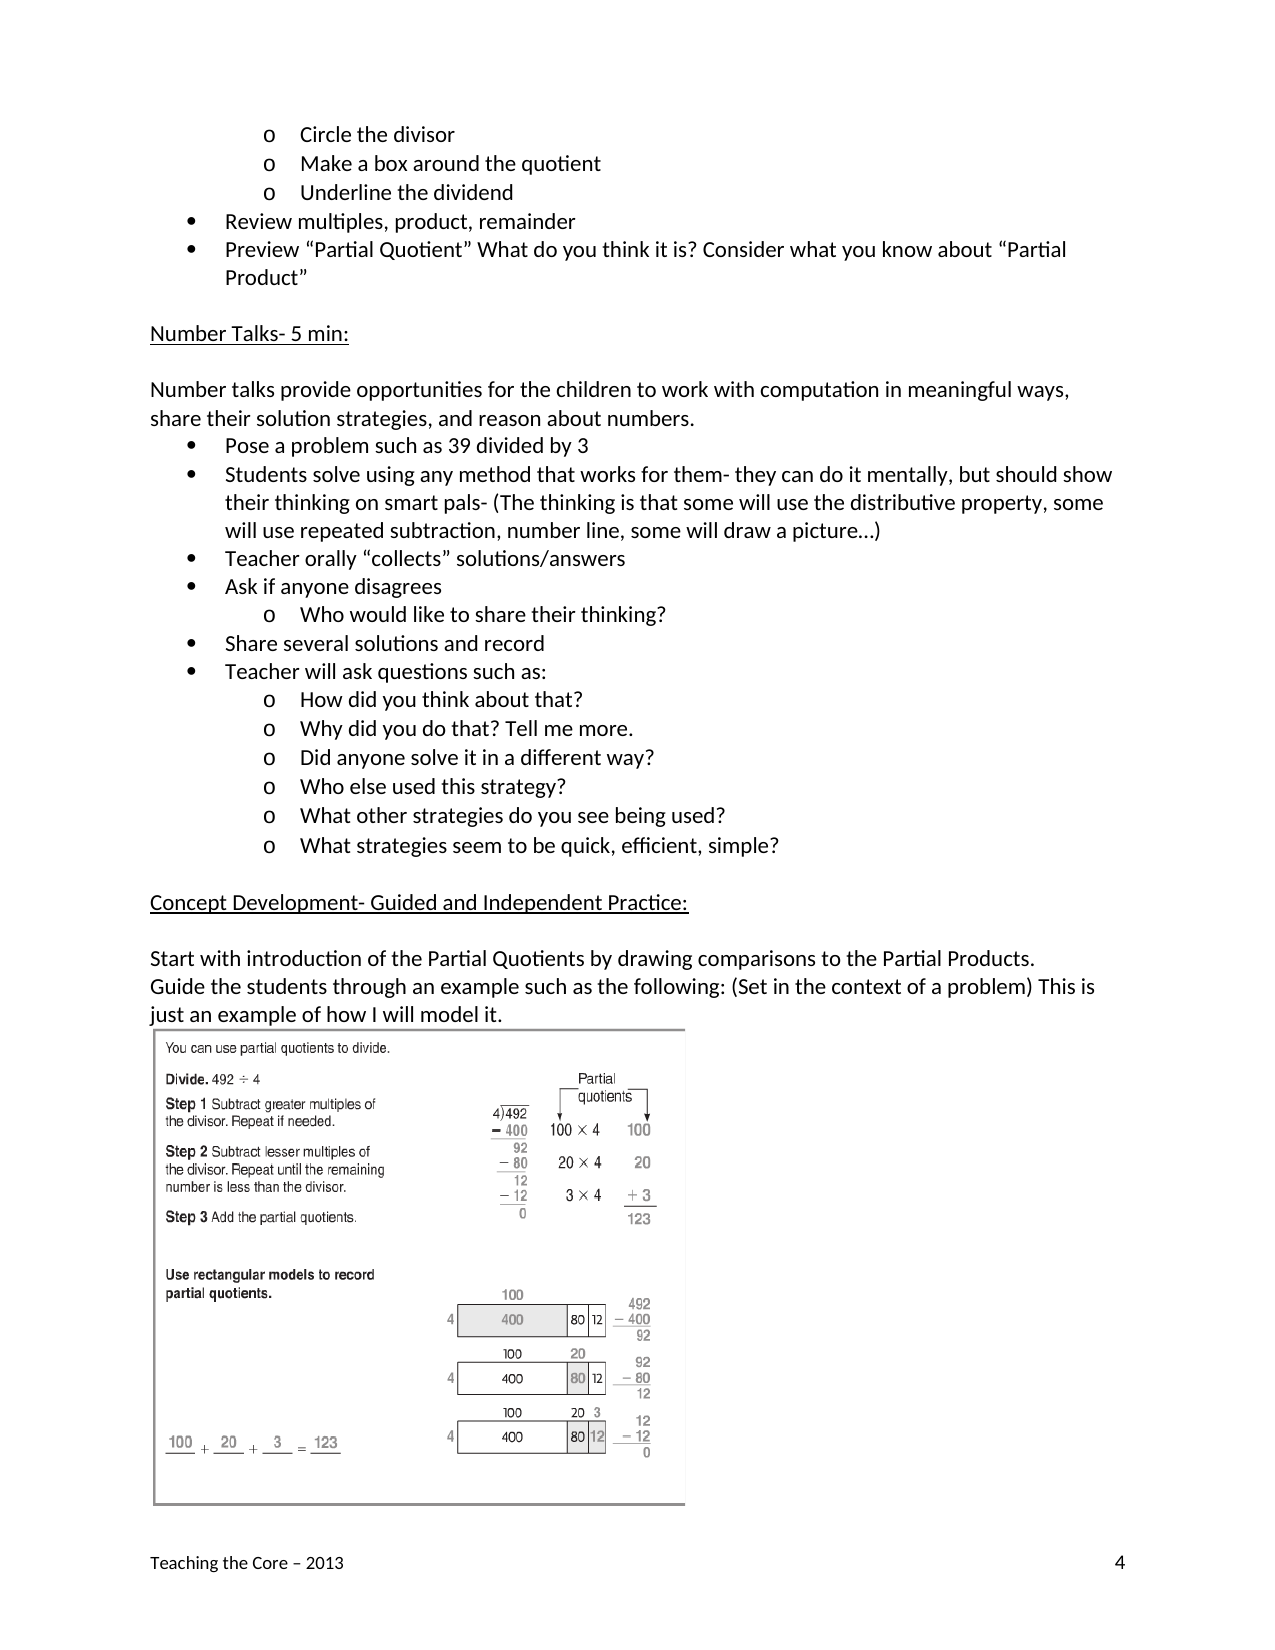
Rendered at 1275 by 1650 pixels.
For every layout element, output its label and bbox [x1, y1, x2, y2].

picture [150, 1028, 686, 1506]
